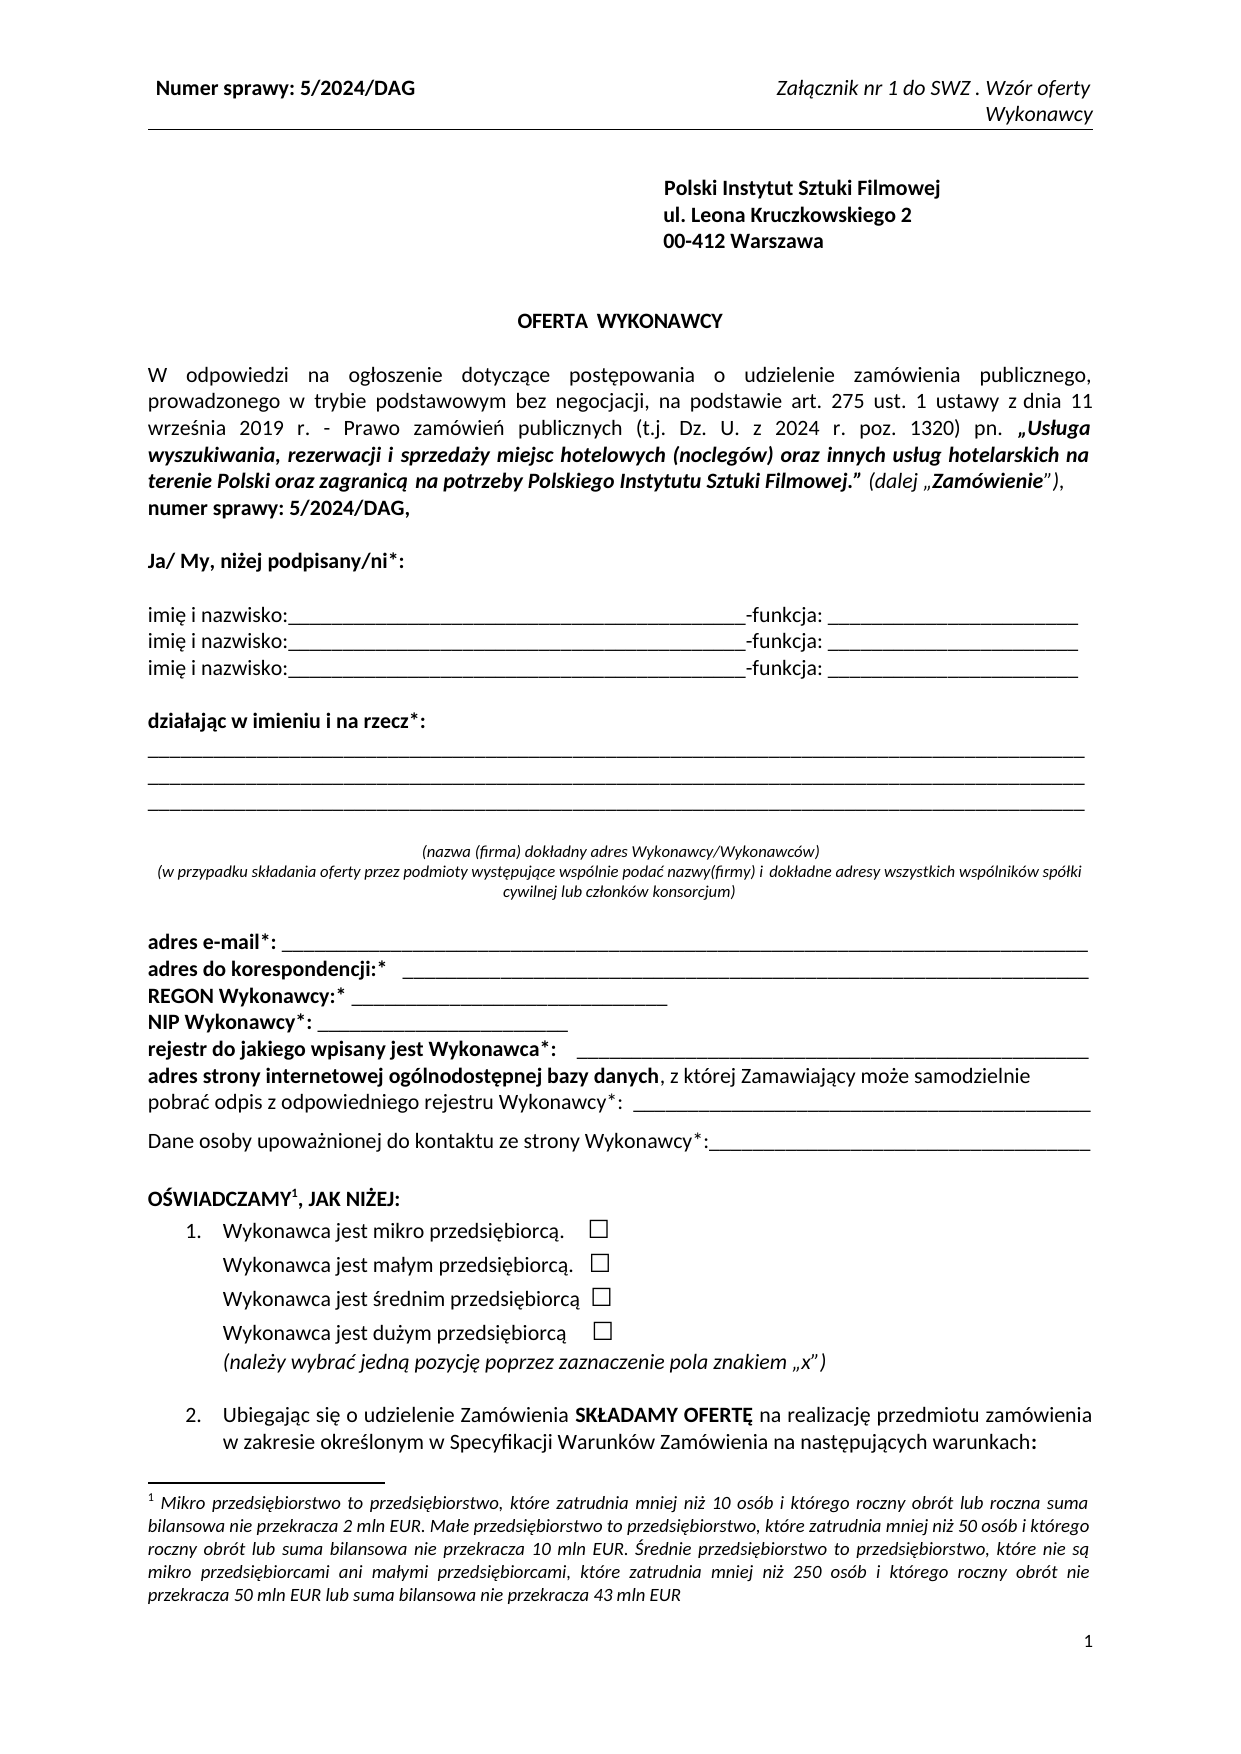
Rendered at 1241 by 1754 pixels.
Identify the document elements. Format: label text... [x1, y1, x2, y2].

list Ubiegając się o udzielenie Zamówienia SKŁADAMY OFERTĘ na realizację przedmiotu zamówienia w zakresie określonym w Specyfikacji Warunków Zamówienia na następujących warunkach: [185, 1401, 1093, 1454]
text (w przypadku składania oferty przez podmioty występujące wspólnie podać nazwy(firmy) i dokładne adresy wszystkich wspólników spółki cywilnej lub członków konsorcjum) [148, 861, 1093, 902]
text ul. Leona Kruczkowskiego 2 [591, 201, 1093, 228]
list Oferta WYKONAWCY [148, 308, 1093, 334]
text Polski Instytut Sztuki Filmowej [223, 174, 1093, 201]
text (nazwa (firma) dokładny adres Wykonawcy/Wykonawców) [295, 841, 1093, 861]
text Ja/ My, niżej podpisany/ni*: [148, 548, 1093, 574]
text Dane osoby upoważnionej do kontaktu ze strony Wykonawcy*:___________________________________ [148, 1128, 1093, 1154]
text numer sprawy: 5/2024/DAG, [148, 494, 1093, 521]
text Wykonawca jest dużym przedsiębiorcą [223, 1314, 1093, 1348]
text działając w imieniu i na rzecz*: [148, 708, 1093, 734]
text (należy wybrać jedną pozycję poprzez zaznaczenie pola znakiem „x”) [223, 1348, 1093, 1374]
text adres e-mail*: __________________________________________________________________________ adres do korespondencji:* _______________________________________________________________ [148, 928, 1093, 982]
text REGON Wykonawcy:* _____________________________ [148, 982, 1093, 1008]
text rejestr do jakiego wpisany jest Wykonawca*: _______________________________________________ [148, 1035, 1093, 1062]
text Wykonawca jest małym przedsiębiorcą. [223, 1246, 1093, 1280]
text imię i nazwisko:__________________________________________-funkcja: _______________________ [148, 654, 1093, 681]
text Wykonawca jest średnim przedsiębiorcą [223, 1280, 1093, 1314]
text W odpowiedzi na ogłoszenie dotyczące postępowania o udzielenie zamówienia publicznego, prowadzonego w trybie podstawowym bez negocjacji, na podstawie art. 275 ust. 1 ustawy z dnia 11 września 2019 r. - Prawo zamówień publicznych (t.j. Dz. U. z 2024 r. poz. 1320) pn. „Usługa wyszukiwania, rezerwacji i sprzedaży miejsc hotelowych (noclegów) oraz innych usług hotelarskich na terenie Polski oraz zagranicą na potrzeby Polskiego Instytutu Sztuki Filmowej.” (dalej „Zamówienie”), [148, 361, 1093, 494]
text adres strony internetowej ogólnodostępnej bazy danych, z której Zamawiający może samodzielnie pobrać odpis z odpowiedniego rejestru Wykonawcy*: __________________________________________ [148, 1062, 1093, 1115]
text imię i nazwisko:__________________________________________-funkcja: _______________________ [148, 628, 1093, 654]
text ______________________________________________________________________________________ [148, 788, 1093, 814]
text ______________________________________________________________________________________ [148, 734, 1093, 761]
text 00-412 Warszawa [591, 228, 1093, 254]
text ______________________________________________________________________________________ [148, 761, 1093, 788]
text oświadczamy, jak niżej: [148, 1185, 1093, 1212]
list Wykonawca jest mikro przedsiębiorcą. [185, 1212, 1093, 1246]
text NIP Wykonawcy*: _______________________ [148, 1008, 1093, 1035]
text imię i nazwisko:__________________________________________-funkcja: _______________________ [148, 601, 1093, 628]
